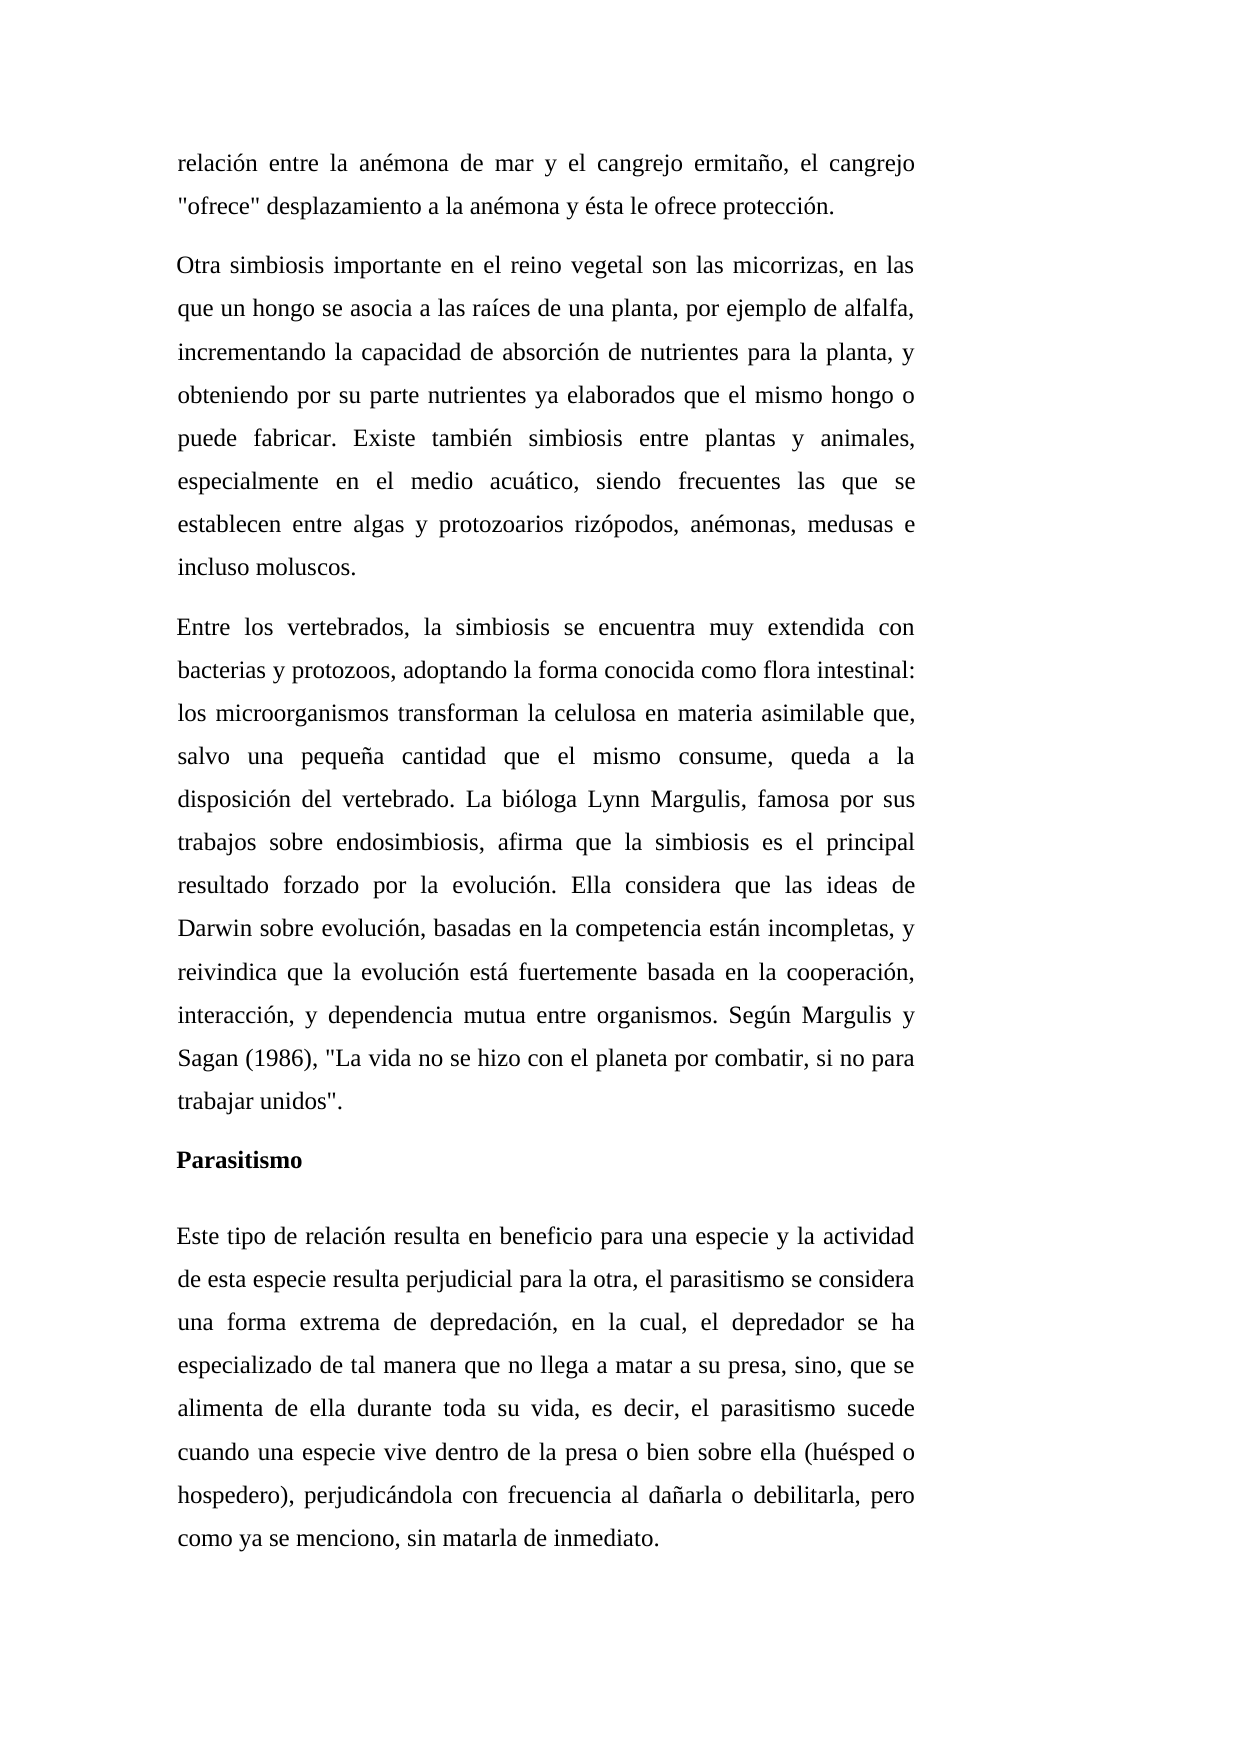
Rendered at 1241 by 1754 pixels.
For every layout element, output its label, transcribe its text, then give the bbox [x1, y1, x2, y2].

text Este tipo de relación resulta en beneficio para una especie y la actividad de esta especie resulta perjudicial para la otra, el parasitismo se considera una forma extrema de depredación, en la cual, el depredador se ha especializado de tal manera que no llega a matar a su presa, sino, que se alimenta de ella durante toda su vida, es decir, el parasitismo sucede cuando una especie vive dentro de la presa o bien sobre ella (huésped o hospedero), perjudicándola con frecuencia al dañarla o debilitarla, pero como ya se menciono, sin matarla de inmediato. [176, 1221, 916, 1552]
text Parasitismo [176, 1146, 916, 1174]
text Entre los vertebrados, la simbiosis se encuentra muy extendida con bacterias y protozoos, adoptando la forma conocida como flora intestinal: los microorganismos transforman la celulosa en materia asimilable que, salvo una pequeña cantidad que el mismo consume, queda a la disposición del vertebrado. La bióloga Lynn Margulis, famosa por sus trabajos sobre endosimbiosis, afirma que la simbiosis es el principal resultado forzado por la evolución. Ella considera que las ideas de Darwin sobre evolución, basadas en la competencia están incompletas, y reivindica que la evolución está fuertemente basada en la cooperación, interacción, y dependencia mutua entre organismos. Según Margulis y Sagan (1986), "La vida no se hizo con el planeta por combatir, si no para trabajar unidos". [176, 612, 916, 1115]
text Otra simbiosis importante en el reino vegetal son las micorrizas, en las que un hongo se asocia a las raíces de una planta, por ejemplo de alfalfa, incrementando la capacidad de absorción de nutrientes para la planta, y obteniendo por su parte nutrientes ya elaborados que el mismo hongo o puede fabricar. Existe también simbiosis entre plantas y animales, especialmente en el medio acuático, siendo frecuentes las que se establecen entre algas y protozoarios rizópodos, anémonas, medusas e incluso moluscos. [176, 250, 916, 581]
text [176, 148, 916, 219]
